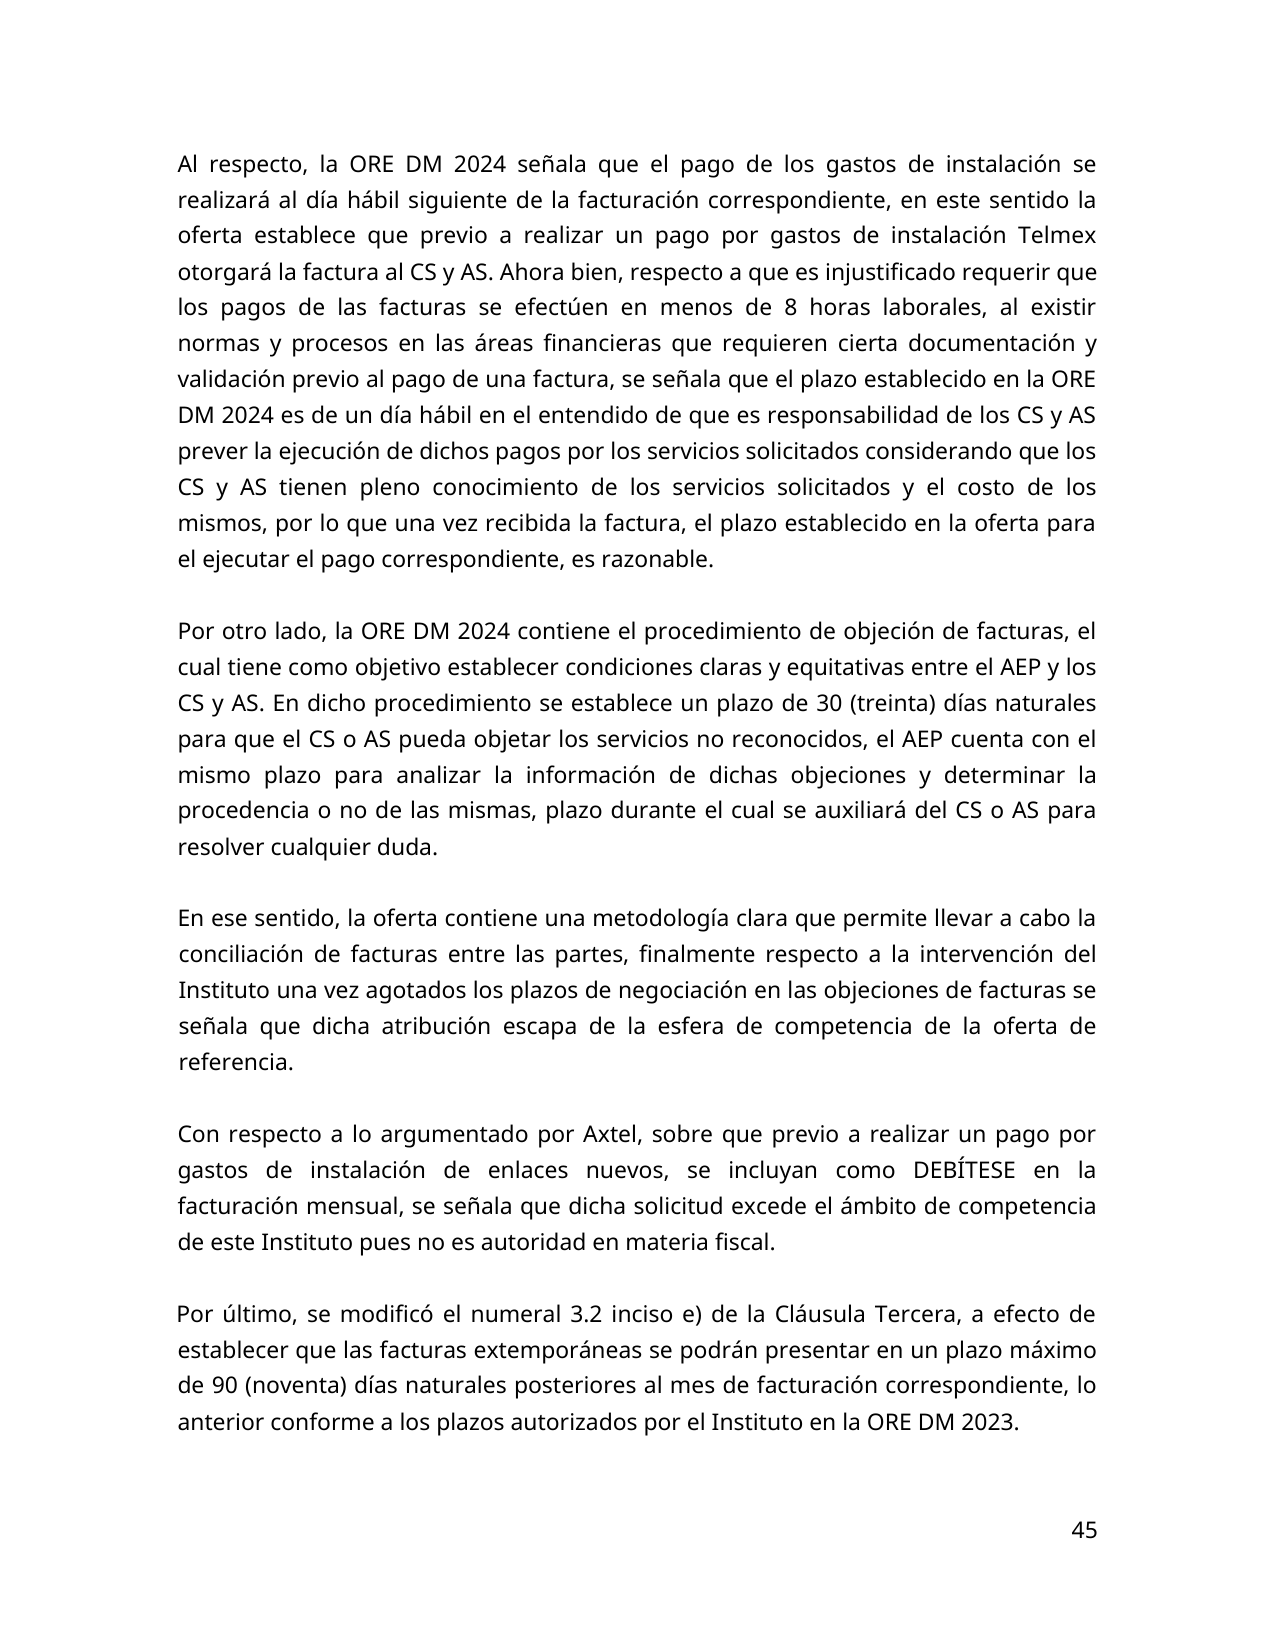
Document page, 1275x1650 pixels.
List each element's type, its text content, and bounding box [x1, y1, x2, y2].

text En ese sentido, la oferta contiene una metodología clara que permite llevar a cabo la conciliación de facturas entre las partes, finalmente respecto a la intervención del Instituto una vez agotados los plazos de negociación en las objeciones de facturas se señala que dicha atribución escapa de la esfera de competencia de la oferta de referencia. [177, 902, 1098, 1077]
text Por último, se modificó el numeral 3.2 inciso e) de la Cláusula Tercera, a efecto de establecer que las facturas extemporáneas se podrán presentar en un plazo máximo de 90 (noventa) días naturales posteriores al mes de facturación correspondiente, lo anterior conforme a los plazos autorizados por el Instituto en la ORE DM 2023. [176, 1298, 1098, 1437]
text Por otro lado, la ORE DM 2024 contiene el procedimiento de objeción de facturas, el cual tiene como objetivo establecer condiciones claras y equitativas entre el AEP y los CS y AS. En dicho procedimiento se establece un plazo de 30 (treinta) días naturales para que el CS o AS pueda objetar los servicios no reconocidos, el AEP cuenta con el mismo plazo para analizar la información de dichas objeciones y determinar la procedencia o no de las mismas, plazo durante el cual se auxiliará del CS o AS para resolver cualquier duda. [177, 615, 1098, 862]
text Al respecto, la ORE DM 2024 señala que el pago de los gastos de instalación se realizará al día hábil siguiente de la facturación correspondiente, en este sentido la oferta establece que previo a realizar un pago por gastos de instalación Telmex otorgará la factura al CS y AS. Ahora bien, respecto a que es injustificado requerir que los pagos de las facturas se efectúen en menos de 8 horas laborales, al existir normas y procesos en las áreas financieras que requieren cierta documentación y validación previo al pago de una factura, se señala que el plazo establecido en la ORE DM 2024 es de un día hábil en el entendido de que es responsabilidad de los CS y AS prever la ejecución de dichos pagos por los servicios solicitados considerando que los CS y AS tienen pleno conocimiento de los servicios solicitados y el costo de los mismos, por lo que una vez recibida la factura, el plazo establecido en la oferta para el ejecutar el pago correspondiente, es razonable. [177, 148, 1098, 574]
text Con respecto a lo argumentado por Axtel, sobre que previo a realizar un pago por gastos de instalación de enlaces nuevos, se incluyan como DEBÍTESE en la facturación mensual, se señala que dicha solicitud excede el ámbito de competencia de este Instituto pues no es autoridad en materia fiscal. [177, 1118, 1098, 1257]
